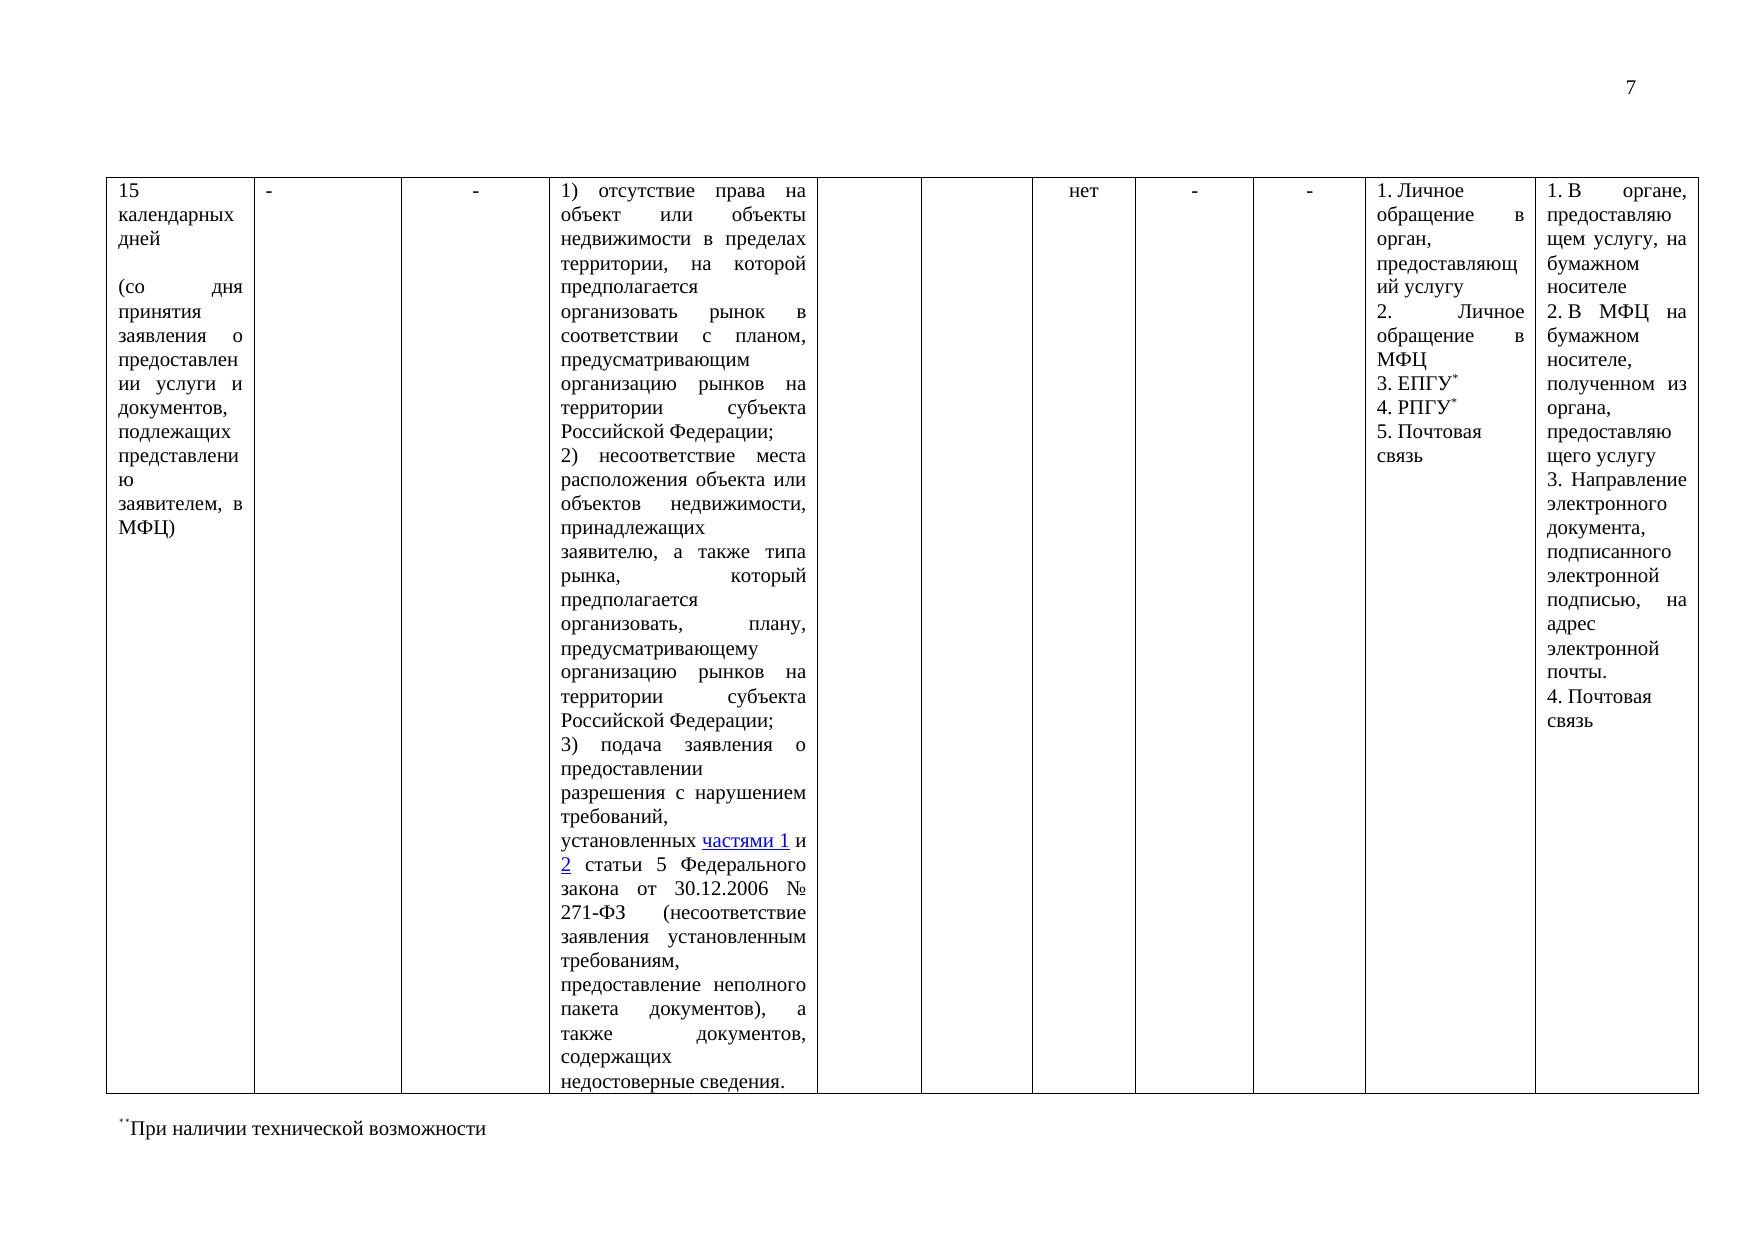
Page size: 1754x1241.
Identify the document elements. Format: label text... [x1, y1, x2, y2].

table_cell [818, 178, 921, 1093]
table_cell [922, 178, 1032, 1093]
table_cell - [255, 178, 401, 1093]
table_cell - [1136, 178, 1253, 1093]
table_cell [1366, 178, 1535, 1093]
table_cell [107, 178, 254, 1093]
table_cell - [402, 178, 549, 1093]
table_cell - [1254, 178, 1365, 1093]
table_cell нет [1033, 178, 1135, 1093]
